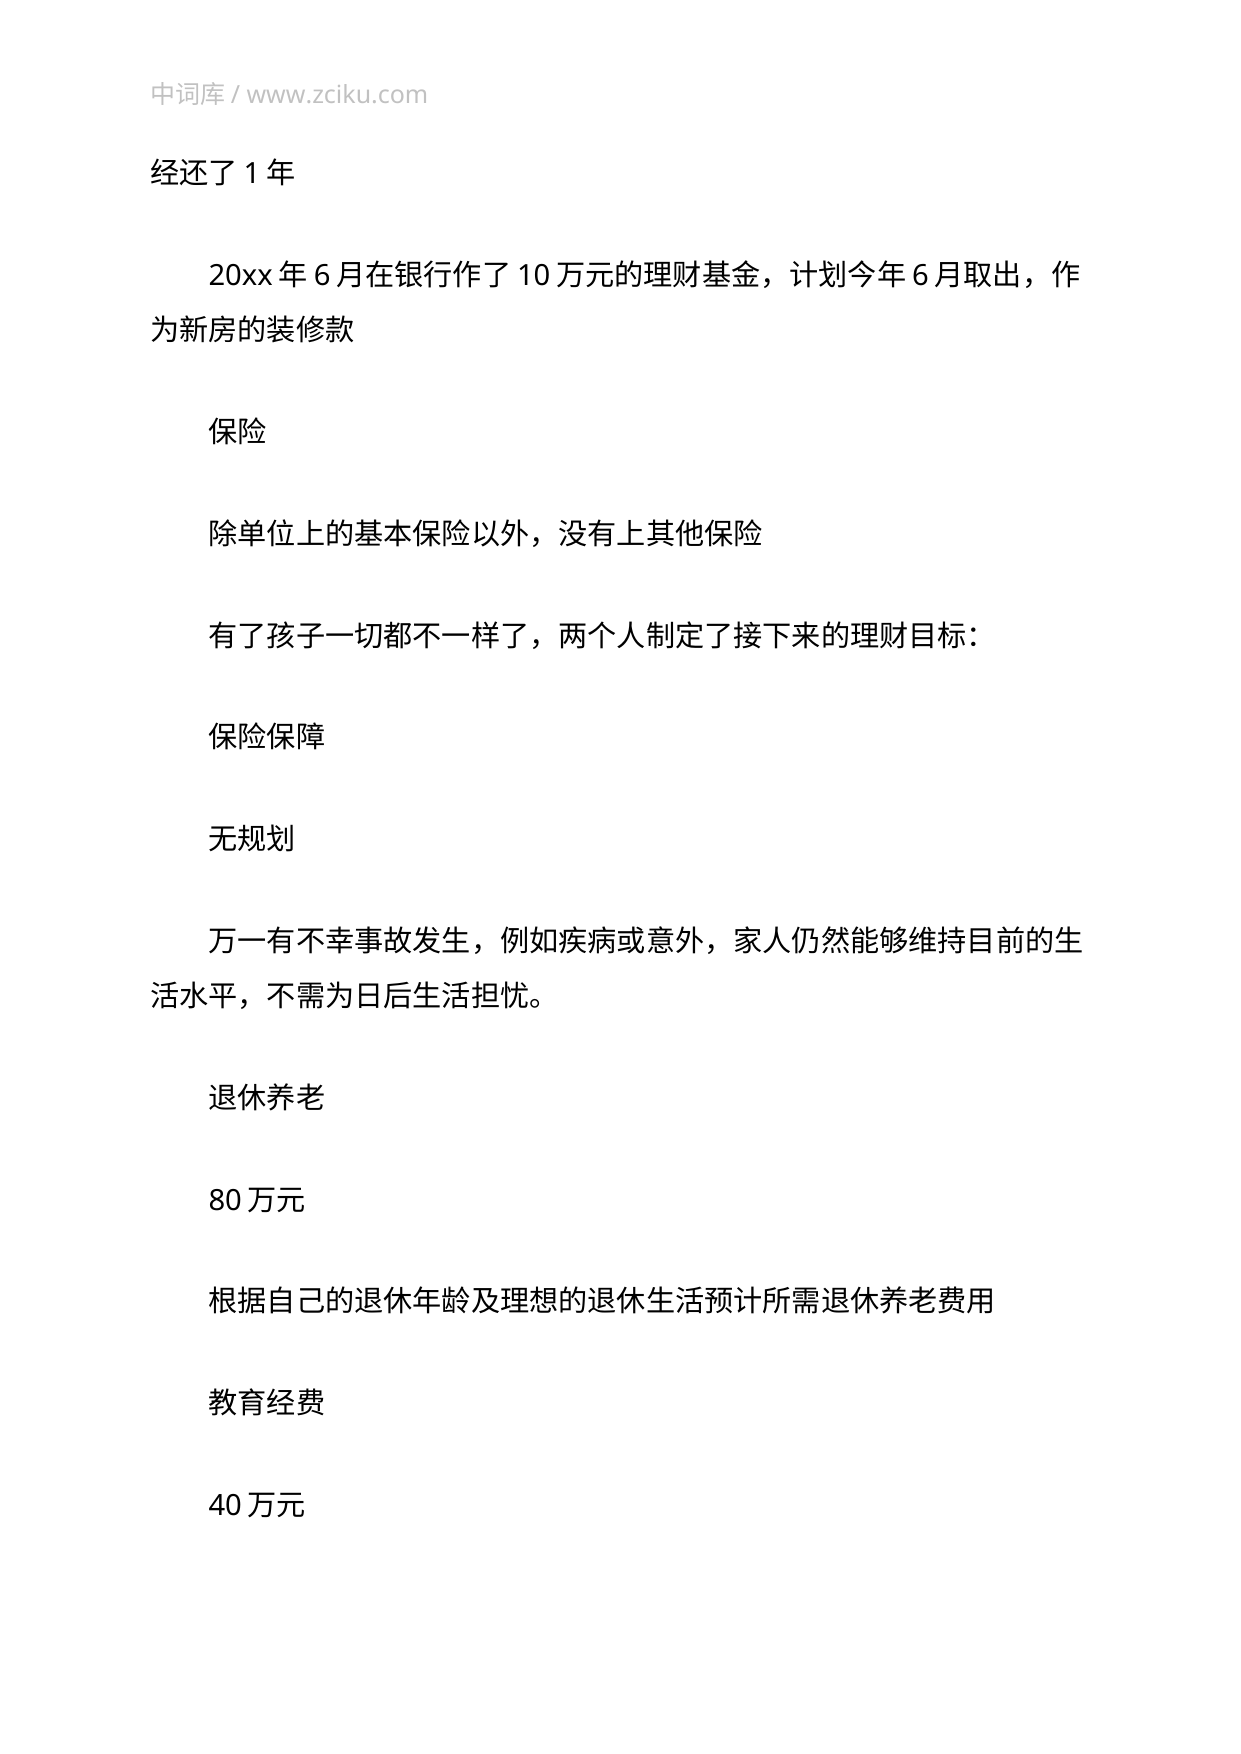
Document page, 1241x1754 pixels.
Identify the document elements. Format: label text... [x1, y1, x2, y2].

text 有了孩子一切都不一样了，两个人制定了接下来的理财目标： [150, 612, 1090, 654]
text 退休养老 [150, 1074, 1090, 1117]
text 教育经费 [150, 1380, 1090, 1422]
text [150, 150, 1090, 192]
text 无规划 [150, 816, 1090, 858]
text 保险保障 [150, 714, 1090, 756]
text 根据自己的退休年龄及理想的退休生活预计所需退休养老费用 [150, 1278, 1090, 1320]
text 保险 [150, 409, 1090, 451]
text 20xx年6月在银行作了10万元的理财基金，计划今年6月取出，作为新房的装修款 [150, 252, 1090, 349]
text 万一有不幸事故发生，例如疾病或意外，家人仍然能够维持目前的生活水平，不需为日后生活担忧。 [150, 918, 1090, 1015]
text 40万元 [150, 1482, 1090, 1524]
text 80万元 [150, 1176, 1090, 1218]
text 除单位上的基本保险以外，没有上其他保险 [150, 511, 1090, 553]
